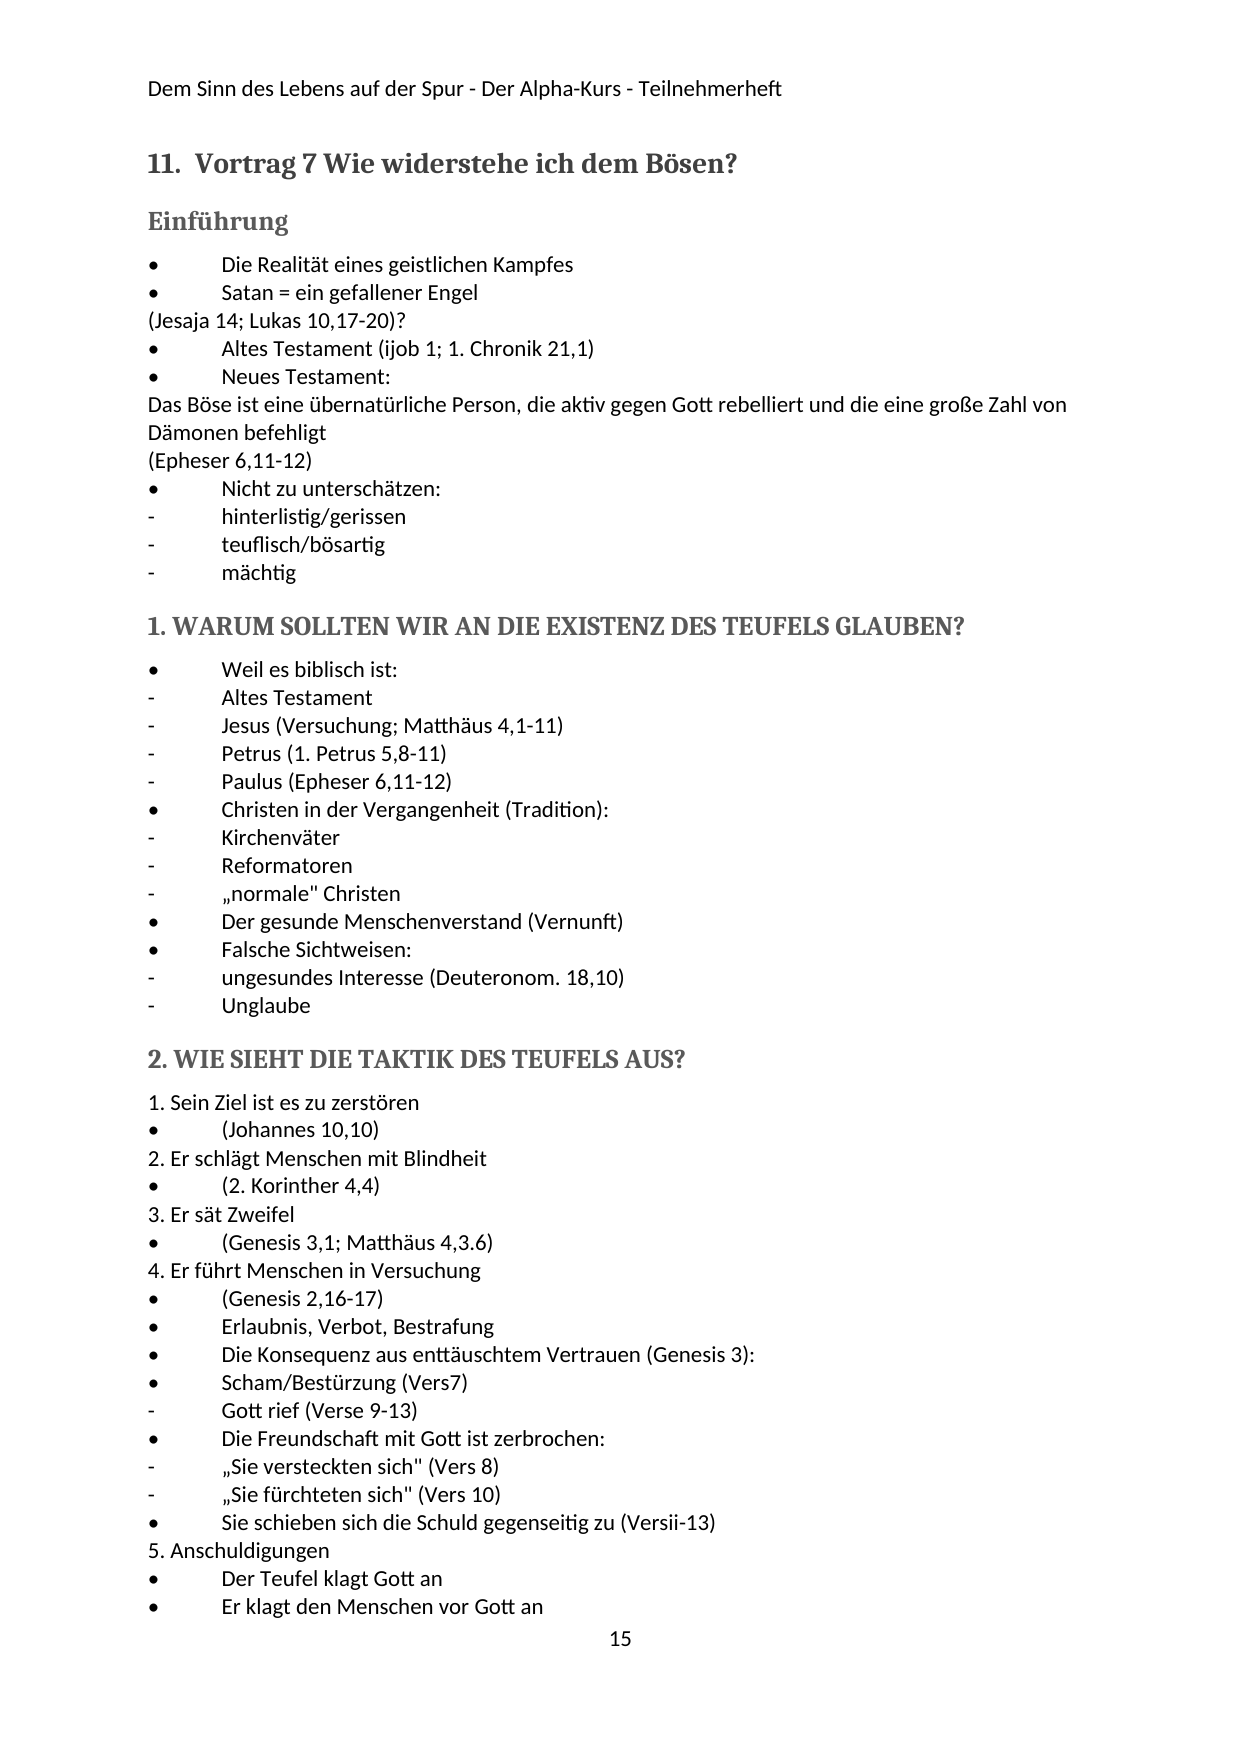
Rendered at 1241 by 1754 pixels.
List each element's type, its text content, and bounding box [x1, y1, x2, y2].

subtitle Vortrag 7 Wie widerstehe ich dem Bösen? [148, 148, 1093, 181]
text Das Böse ist eine übernatürliche Person, die aktiv gegen Gott rebelliert und die eine große Zahl von Dämonen befehligt [148, 390, 1093, 446]
text - Kirchenväter [148, 823, 1093, 851]
text - teuflisch/bösartig [148, 530, 1093, 558]
text • (2. Korinther 4,4) [148, 1172, 1093, 1200]
text • Satan = ein gefallener Engel [148, 278, 1093, 306]
text • Falsche Sichtweisen: [148, 935, 1093, 963]
subtitle 2. WIE SIEHT DIE TAKTIK DES TEUFELS AUS? [148, 1044, 1093, 1075]
text • Nicht zu unterschätzen: [148, 474, 1093, 502]
text (Epheser 6,11-12) [148, 446, 1093, 474]
text 1. Sein Ziel ist es zu zerstören [148, 1088, 1093, 1116]
text - Unglaube [148, 991, 1093, 1019]
text - „Sie versteckten sich" (Vers 8) [148, 1452, 1093, 1480]
text • Scham/Bestürzung (Vers7) [148, 1368, 1093, 1396]
text • Sie schieben sich die Schuld gegenseitig zu (Versii-13) [148, 1508, 1093, 1536]
text - Jesus (Versuchung; Matthäus 4,1-11) [148, 711, 1093, 739]
text - Reformatoren [148, 851, 1093, 879]
text • Er klagt den Menschen vor Gott an [148, 1592, 1093, 1620]
text - hinterlistig/gerissen [148, 502, 1093, 530]
text - Altes Testament [148, 683, 1093, 711]
text - ungesundes Interesse (Deuteronom. 18,10) [148, 963, 1093, 991]
subtitle 1. WARUM SOLLTEN WIR AN DIE EXISTENZ DES TEUFELS GLAUBEN? [148, 611, 1093, 642]
text • Die Konsequenz aus enttäuschtem Vertrauen (Genesis 3): [148, 1340, 1093, 1368]
text • (Johannes 10,10) [148, 1116, 1093, 1144]
text • Die Realität eines geistlichen Kampfes [148, 250, 1093, 278]
text • Neues Testament: [148, 362, 1093, 390]
text - „normale" Christen [148, 879, 1093, 907]
text - mächtig [148, 558, 1093, 586]
text • Erlaubnis, Verbot, Bestrafung [148, 1312, 1093, 1340]
text 5. Anschuldigungen [148, 1536, 1093, 1564]
text - Gott rief (Verse 9-13) [148, 1396, 1093, 1424]
text • Weil es biblisch ist: [148, 655, 1093, 683]
text • Der Teufel klagt Gott an [148, 1564, 1093, 1592]
text - Paulus (Epheser 6,11-12) [148, 767, 1093, 795]
text 3. Er sät Zweifel [148, 1200, 1093, 1228]
text • Altes Testament (ijob 1; 1. Chronik 21,1) [148, 334, 1093, 362]
text • (Genesis 2,16-17) [148, 1284, 1093, 1312]
text • Christen in der Vergangenheit (Tradition): [148, 795, 1093, 823]
text - Petrus (1. Petrus 5,8-11) [148, 739, 1093, 767]
text - „Sie fürchteten sich" (Vers 10) [148, 1480, 1093, 1508]
text • Der gesunde Menschenverstand (Vernunft) [148, 907, 1093, 935]
text • Die Freundschaft mit Gott ist zerbrochen: [148, 1424, 1093, 1452]
text 4. Er führt Menschen in Versuchung [148, 1256, 1093, 1284]
text • (Genesis 3,1; Matthäus 4,3.6) [148, 1228, 1093, 1256]
subtitle Einführung [148, 206, 1093, 237]
text 2. Er schlägt Menschen mit Blindheit [148, 1144, 1093, 1172]
text (Jesaja 14; Lukas 10,17-20)? [148, 306, 1093, 334]
